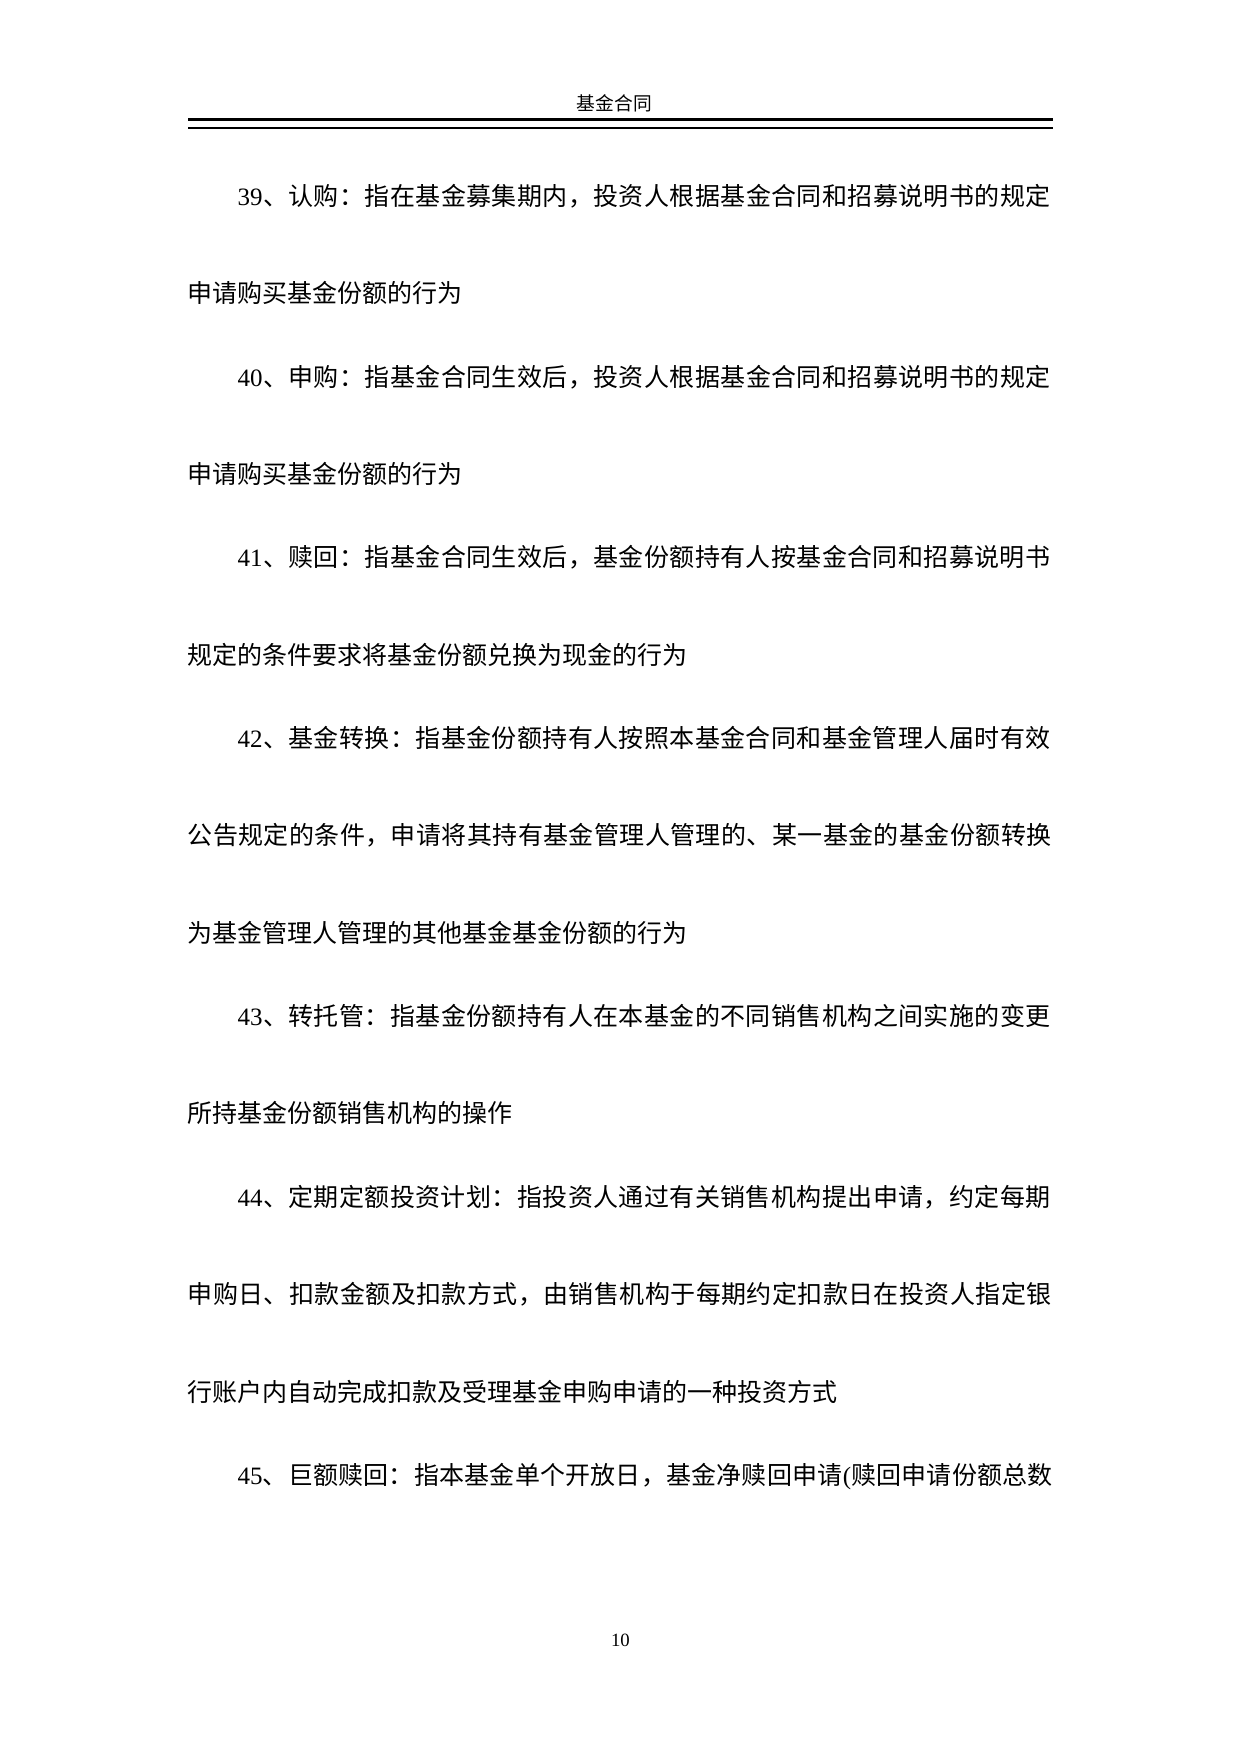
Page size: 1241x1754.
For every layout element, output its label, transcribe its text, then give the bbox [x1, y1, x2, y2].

text 43、转托管：指基金份额持有人在本基金的不同销售机构之间实施的变更所持基金份额销售机构的操作 [187, 982, 1053, 1144]
text 40、申购：指基金合同生效后，投资人根据基金合同和招募说明书的规定申请购买基金份额的行为 [187, 343, 1053, 505]
text 44、定期定额投资计划：指投资人通过有关销售机构提出申请，约定每期申购日、扣款金额及扣款方式，由销售机构于每期约定扣款日在投资人指定银行账户内自动完成扣款及受理基金申购申请的一种投资方式 [187, 1163, 1053, 1423]
text 41、赎回：指基金合同生效后，基金份额持有人按基金合同和招募说明书规定的条件要求将基金份额兑换为现金的行为 [187, 523, 1053, 686]
text 39、认购：指在基金募集期内，投资人根据基金合同和招募说明书的规定申请购买基金份额的行为 [187, 162, 1053, 324]
text 42、基金转换：指基金份额持有人按照本基金合同和基金管理人届时有效公告规定的条件，申请将其持有基金管理人管理的、某一基金的基金份额转换为基金管理人管理的其他基金基金份额的行为 [187, 704, 1053, 964]
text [187, 1441, 1053, 1506]
